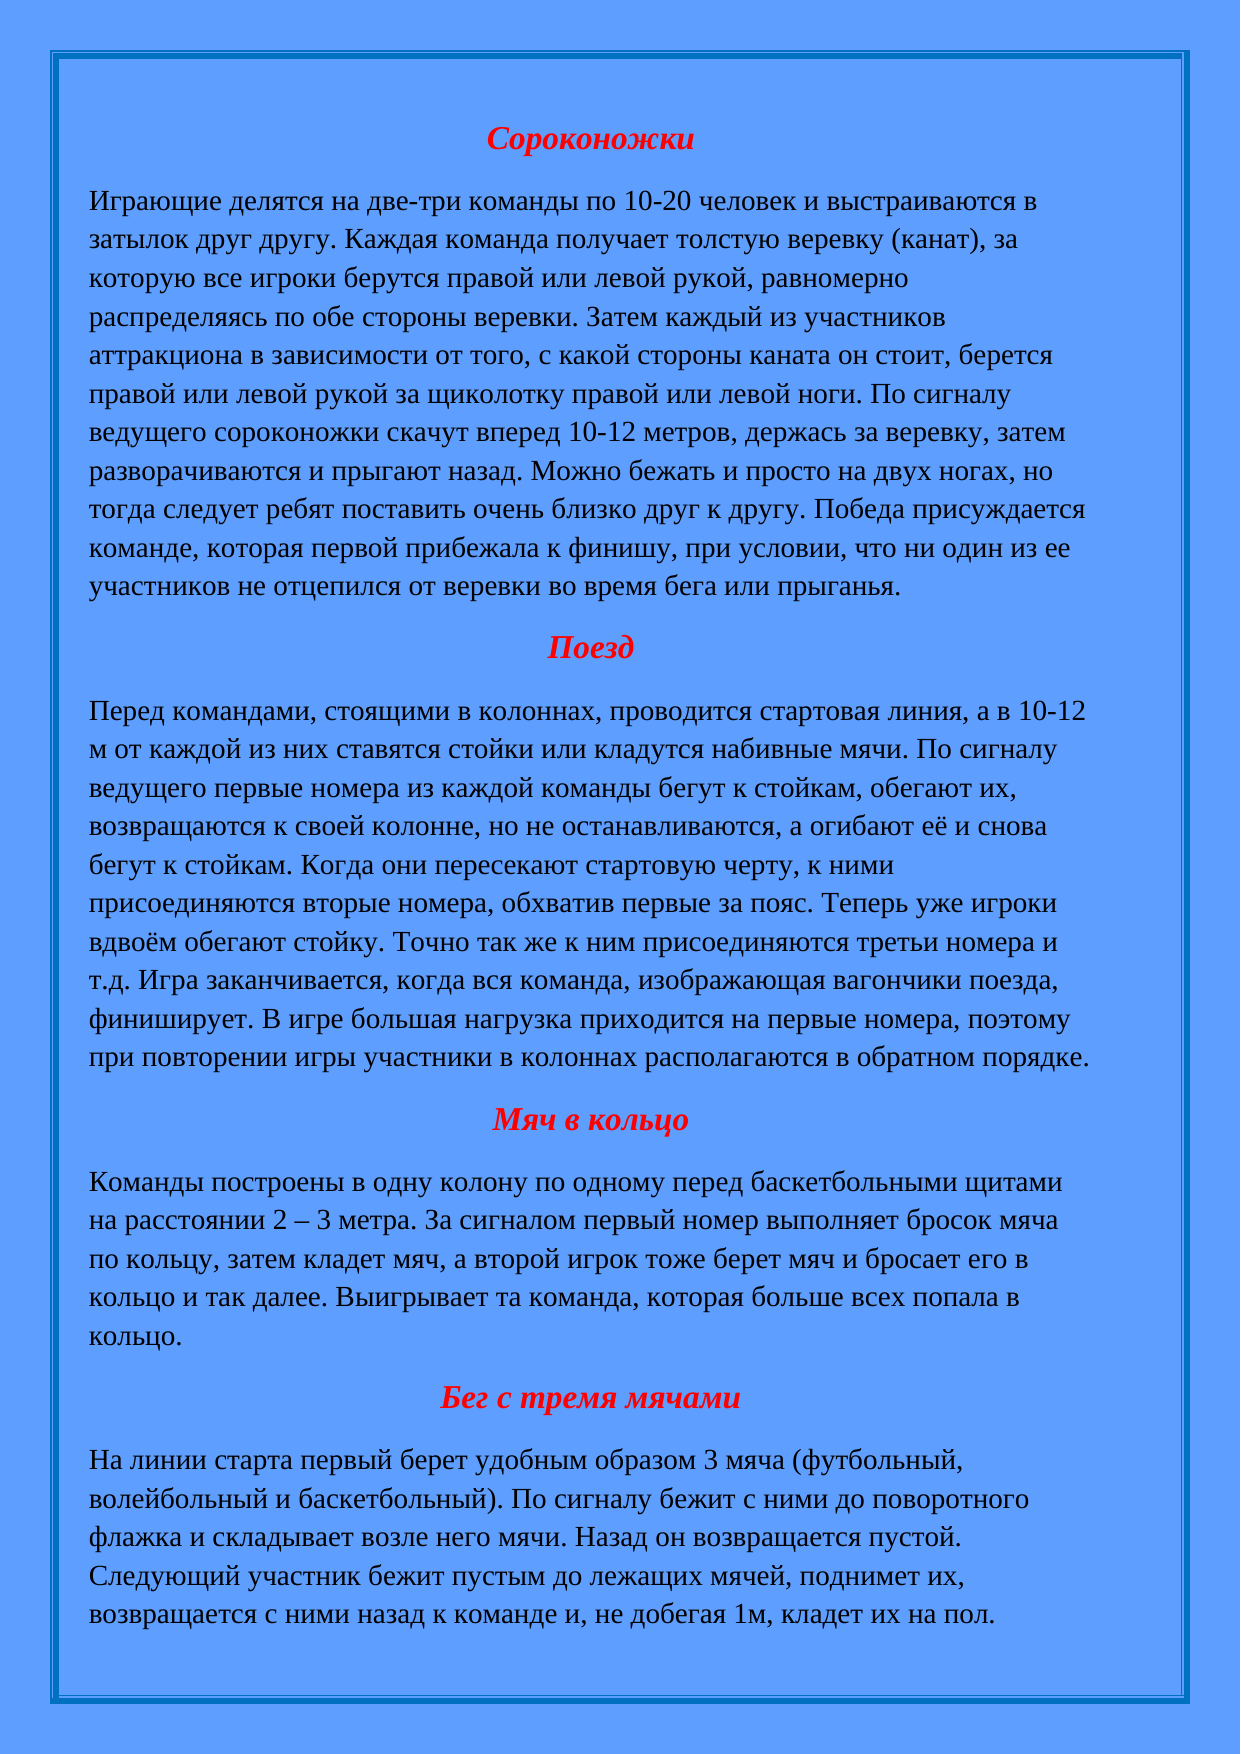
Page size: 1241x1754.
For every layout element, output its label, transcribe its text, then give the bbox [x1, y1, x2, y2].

text Команды построены в одну колону по одному перед баскетбольными щитами на расстоянии 2 – 3 метра. За сигналом первый номер выполняет бросок мяча по кольцу, затем кладет мяч, а второй игрок тоже берет мяч и бросает его в кольцо и так далее. Выигрывает та команда, которая больше всех попала в кольцо. [88, 1164, 1093, 1352]
text Играющие делятся на две-три команды по 10-20 человек и выстраиваются в затылок друг другу. Каждая команда получает толстую веревку (канат), за которую все игроки берутся правой или левой рукой, равномерно распределяясь по обе стороны веревки. Затем каждый из участников аттракциона в зависимости от того, с какой стороны каната он стоит, берется правой или левой рукой за щиколотку правой или левой ноги. По сигналу ведущего сороконожки скачут вперед 10-12 метров, держась за веревку, затем разворачиваются и прыгают назад. Можно бежать и просто на двух ногах, но тогда следует ребят поставить очень близко друг к другу. Победа присуждается команде, которая первой прибежала к финишу, при условии, что ни один из ее участников не отцепился от веревки во время бега или прыганья. [88, 183, 1093, 602]
text Мяч в кольцо [88, 1099, 1093, 1137]
text На линии старта первый берет удобным образом 3 мяча (футбольный, волейбольный и баскетбольный). По сигналу бежит с ними до поворотного флажка и складывает возле него мячи. Назад он возвращается пустой. Следующий участник бежит пустым до лежащих мячей, поднимет их, возвращается с ними назад к команде и, не добегая 1м, кладет их на пол. [88, 1442, 1093, 1630]
text Бег с тремя мячами [88, 1377, 1093, 1416]
text Поезд [88, 628, 1093, 666]
text Сороконожки [88, 118, 1093, 156]
text Перед командами, стоящими в колоннах, проводится стартовая линия, а в 10-12 м от каждой из них ставятся стойки или кладутся набивные мячи. По сигналу ведущего первые номера из каждой команды бегут к стойкам, обегают их, возвращаются к своей колонне, но не останавливаются, а огибают её и снова бегут к стойкам. Когда они пересекают стартовую черту, к ними присоединяются вторые номера, обхватив первые за пояс. Теперь уже игроки вдвоём обегают стойку. Точно так же к ним присоединяются третьи номера и т.д. Игра заканчивается, когда вся команда, изображающая вагончики поезда, финиширует. В игре большая нагрузка приходится на первые номера, поэтому при повторении игры участники в колоннах располагаются в обратном порядке. [88, 693, 1093, 1073]
